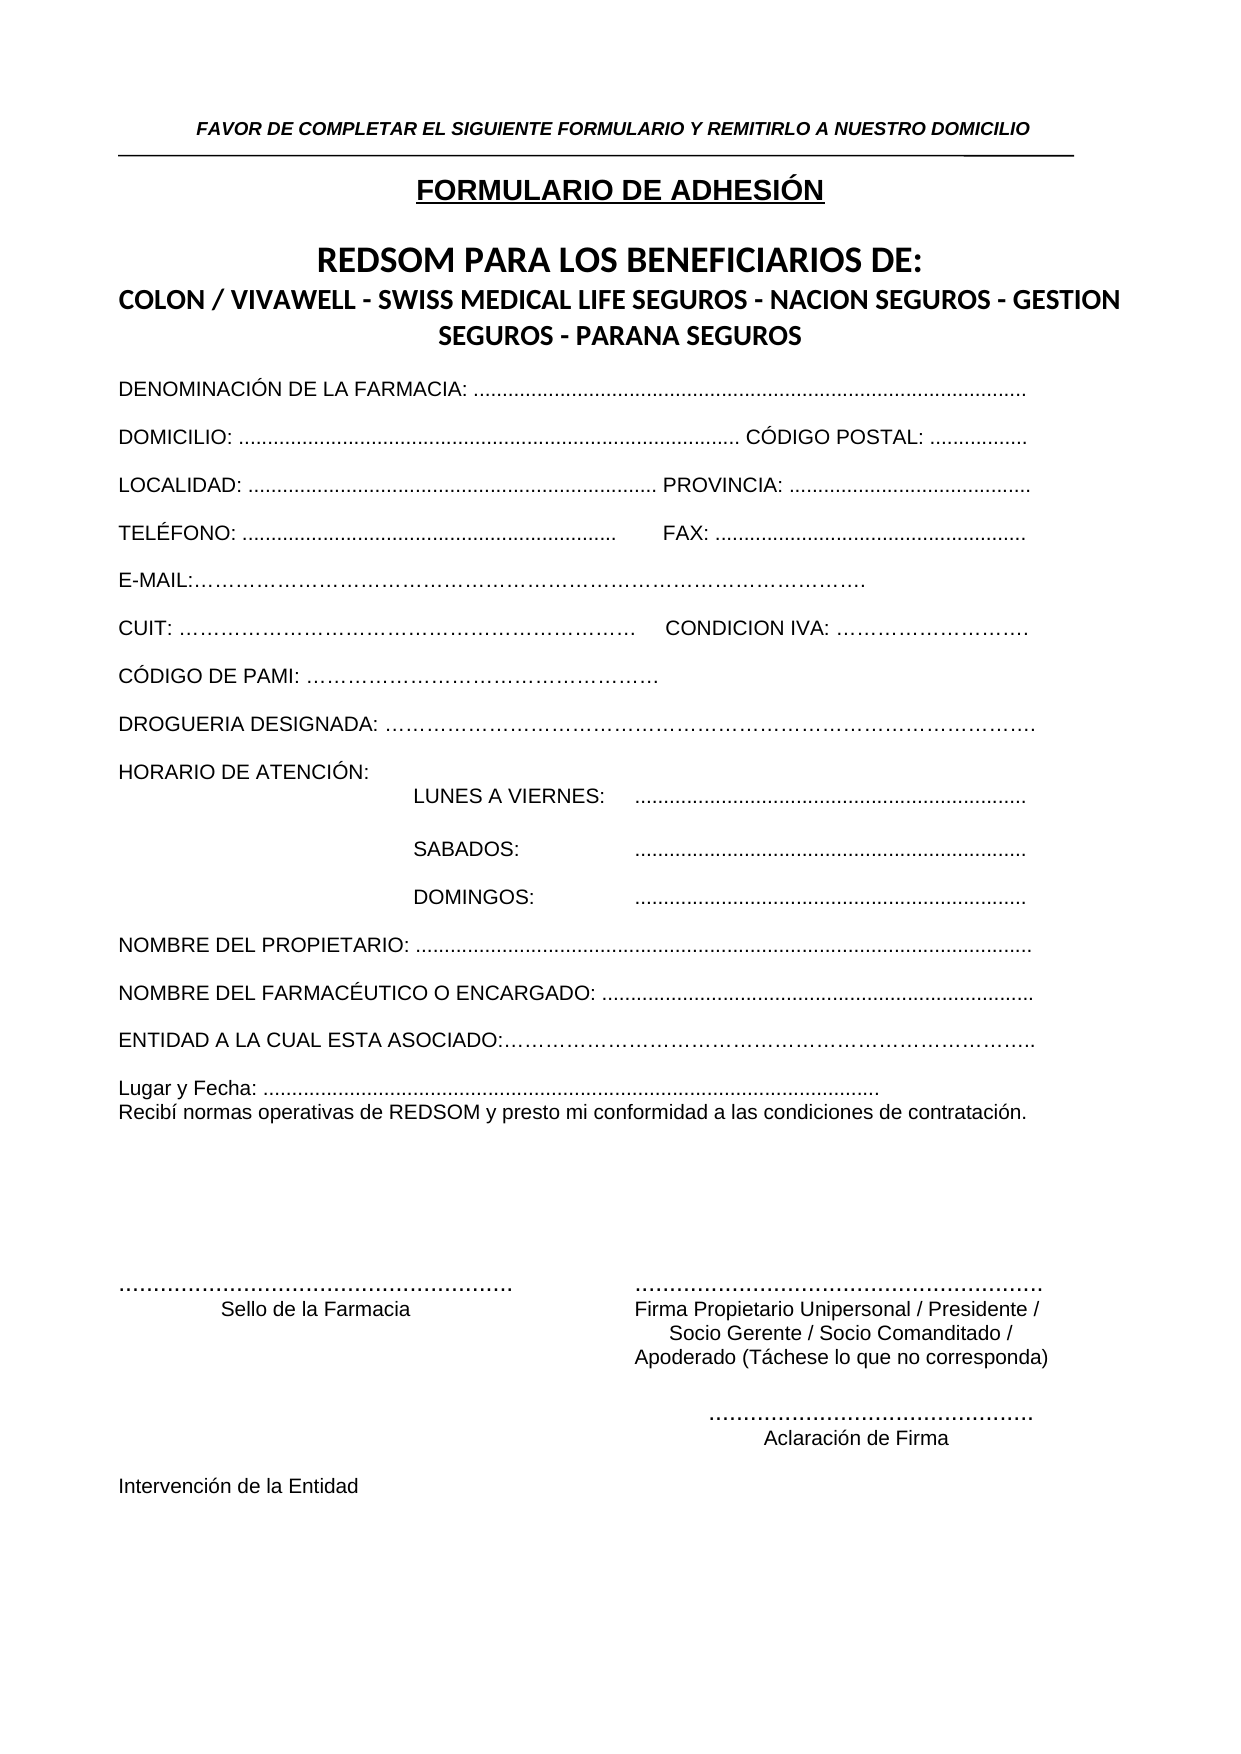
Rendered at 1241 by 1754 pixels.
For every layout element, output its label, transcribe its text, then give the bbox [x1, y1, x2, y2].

text TELÉFONO: ................................................................. FAX: ...................................................... [118, 520, 1122, 544]
text NOMBRE DEL FARMACÉUTICO O ENCARGADO: ........................................................................... [118, 980, 1122, 1004]
text ENTIDAD A LA CUAL ESTA ASOCIADO:………………………………………………………………….. [118, 1028, 1122, 1052]
text Recibí normas operativas de REDSOM y presto mi conformidad a las condiciones de contratación. [118, 1100, 1122, 1124]
text LUNES A VIERNES: .................................................................... [118, 784, 1122, 808]
text Intervención de la Entidad [118, 1474, 1122, 1498]
text Sello de la Farmacia Firma Propietario Unipersonal / Presidente / Socio Gerente / Socio Comanditado / [118, 1297, 1181, 1344]
text CÓDIGO DE PAMI: …………………………………………… [118, 664, 1122, 688]
text COLON / VIVAWELL - SWISS MEDICAL LIFE SEGUROS - NACION SEGUROS - GESTION SEGUROS - PARANA SEGUROS [118, 281, 1122, 353]
text Aclaración de Firma [192, 1426, 1122, 1450]
text REDSOM PARA LOS BENEFICIARIOS DE: [118, 236, 1122, 281]
text ............................................... [192, 1397, 1122, 1426]
text DOMICILIO: ....................................................................................... CÓDIGO POSTAL: ................. [118, 424, 1122, 448]
title FORMULARIO DE ADHESIÓN [118, 173, 1122, 207]
title FAVOR DE COMPLETAR EL SIGUIENTE FORMULARIO Y REMITIRLO A NUESTRO DOMICILIO [118, 118, 1122, 140]
text DROGUERIA DESIGNADA: …………………………………………………………………………………. [118, 712, 1122, 736]
text Lugar y Fecha: ........................................................................................................... [118, 1076, 1122, 1100]
text CUIT: ………………………………………………………… CONDICION IVA: ………………………. [118, 616, 1122, 640]
text ......................................................... ........................................................... [118, 1268, 1181, 1297]
text DOMINGOS: .................................................................... [118, 884, 1122, 908]
text HORARIO DE ATENCIÓN: [118, 760, 1122, 784]
text SABADOS: .................................................................... [118, 837, 1122, 861]
text DENOMINACIÓN DE LA FARMACIA: ................................................................................................ [118, 377, 1122, 401]
text E-MAIL:……………………………………………………………………………………. [118, 568, 1122, 592]
text LOCALIDAD: ....................................................................... PROVINCIA: .......................................... [118, 472, 1122, 496]
text Apoderado (Táchese lo que no corresponda) [561, 1344, 1181, 1368]
text NOMBRE DEL PROPIETARIO: ........................................................................................................... [118, 932, 1122, 956]
